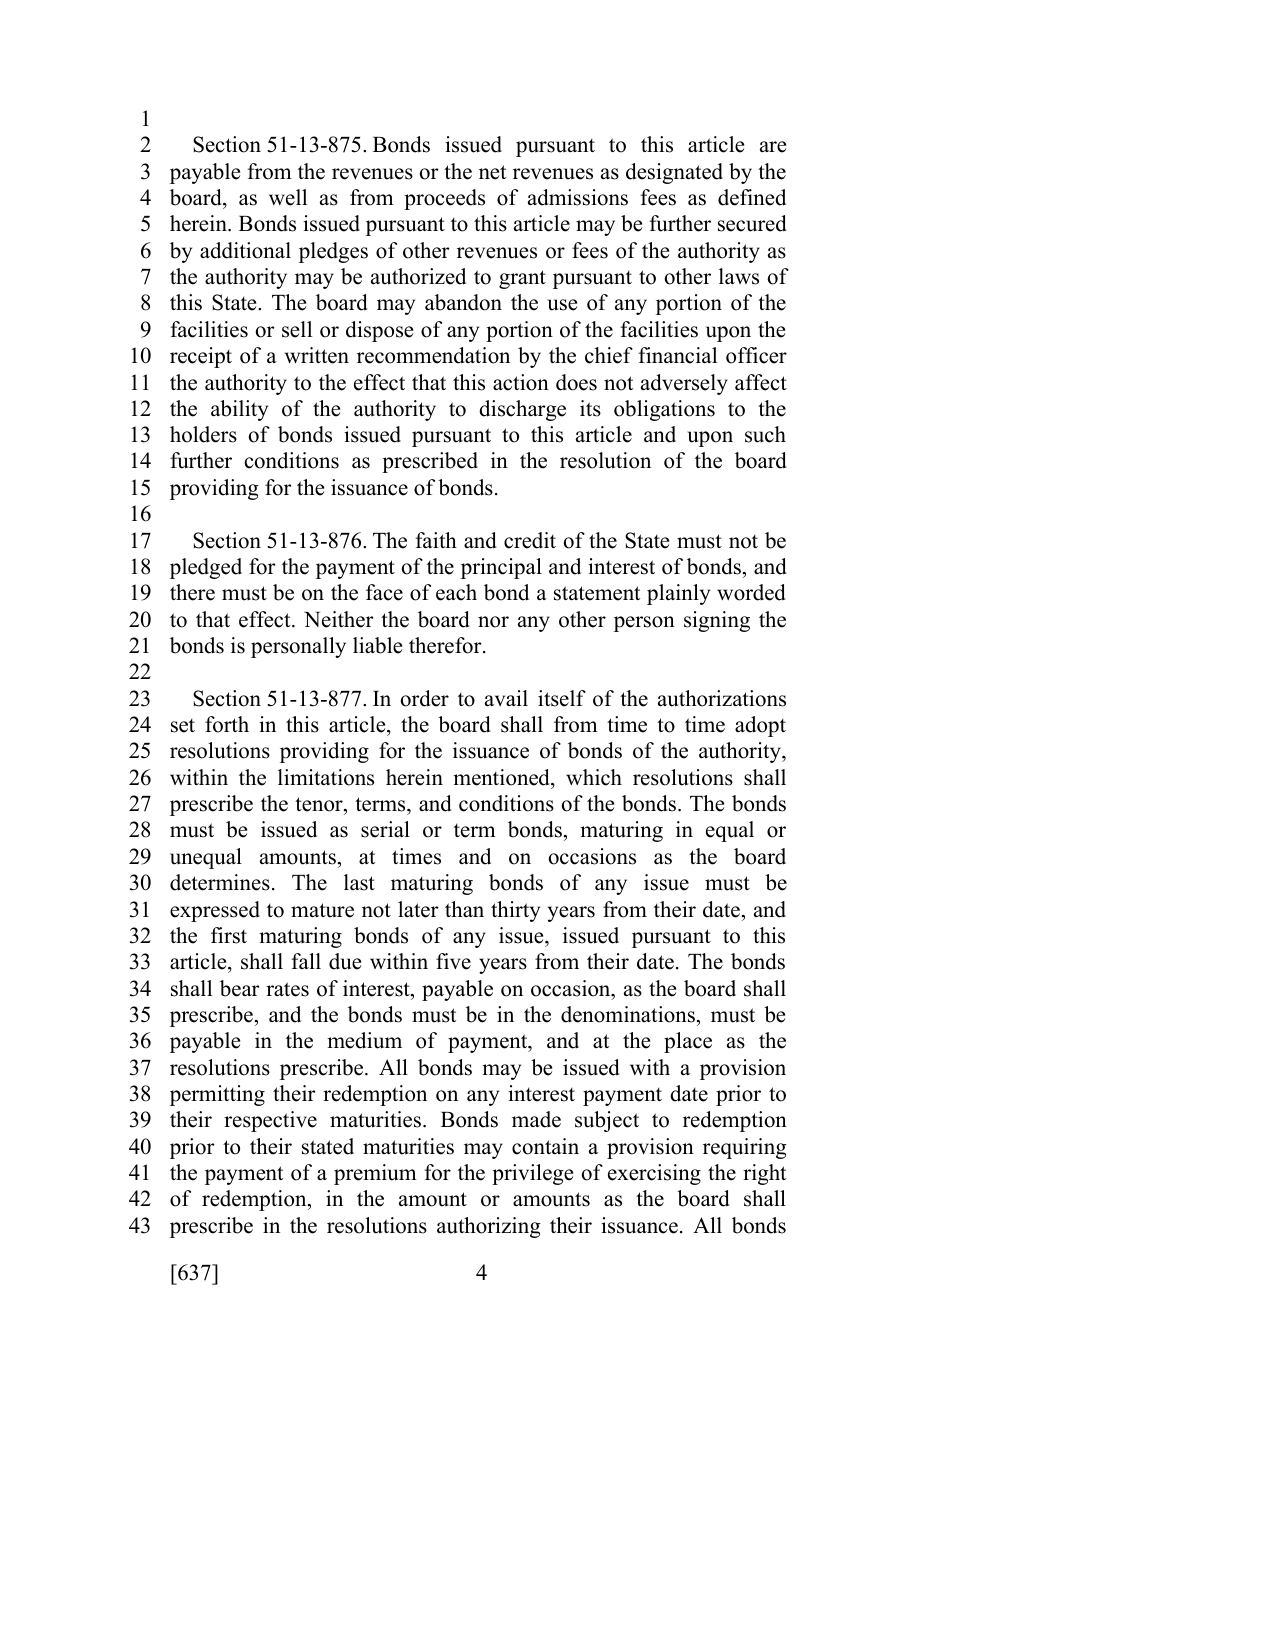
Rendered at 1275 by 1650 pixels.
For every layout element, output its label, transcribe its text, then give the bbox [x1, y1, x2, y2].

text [169, 685, 787, 1238]
text Section 51-13-876. The faith and credit of the State must not be pledged for the payment of the principal and interest of bonds, and there must be on the face of each bond a statement plainly worded to that effect. Neither the board nor any other person signing the bonds is personally liable therefor. [169, 527, 787, 658]
text Section 51-13-875. Bonds issued pursuant to this article are payable from the revenues or the net revenues as designated by the board, as well as from proceeds of admissions fees as defined herein. Bonds issued pursuant to this article may be further secured by additional pledges of other revenues or fees of the authority as the authority may be authorized to grant pursuant to other laws of this State. The board may abandon the use of any portion of the facilities or sell or dispose of any portion of the facilities upon the receipt of a written recommendation by the chief financial officer the authority to the effect that this action does not adversely affect the ability of the authority to discharge its obligations to the holders of bonds issued pursuant to this article and upon such further conditions as prescribed in the resolution of the board providing for the issuance of bonds. [169, 131, 787, 500]
